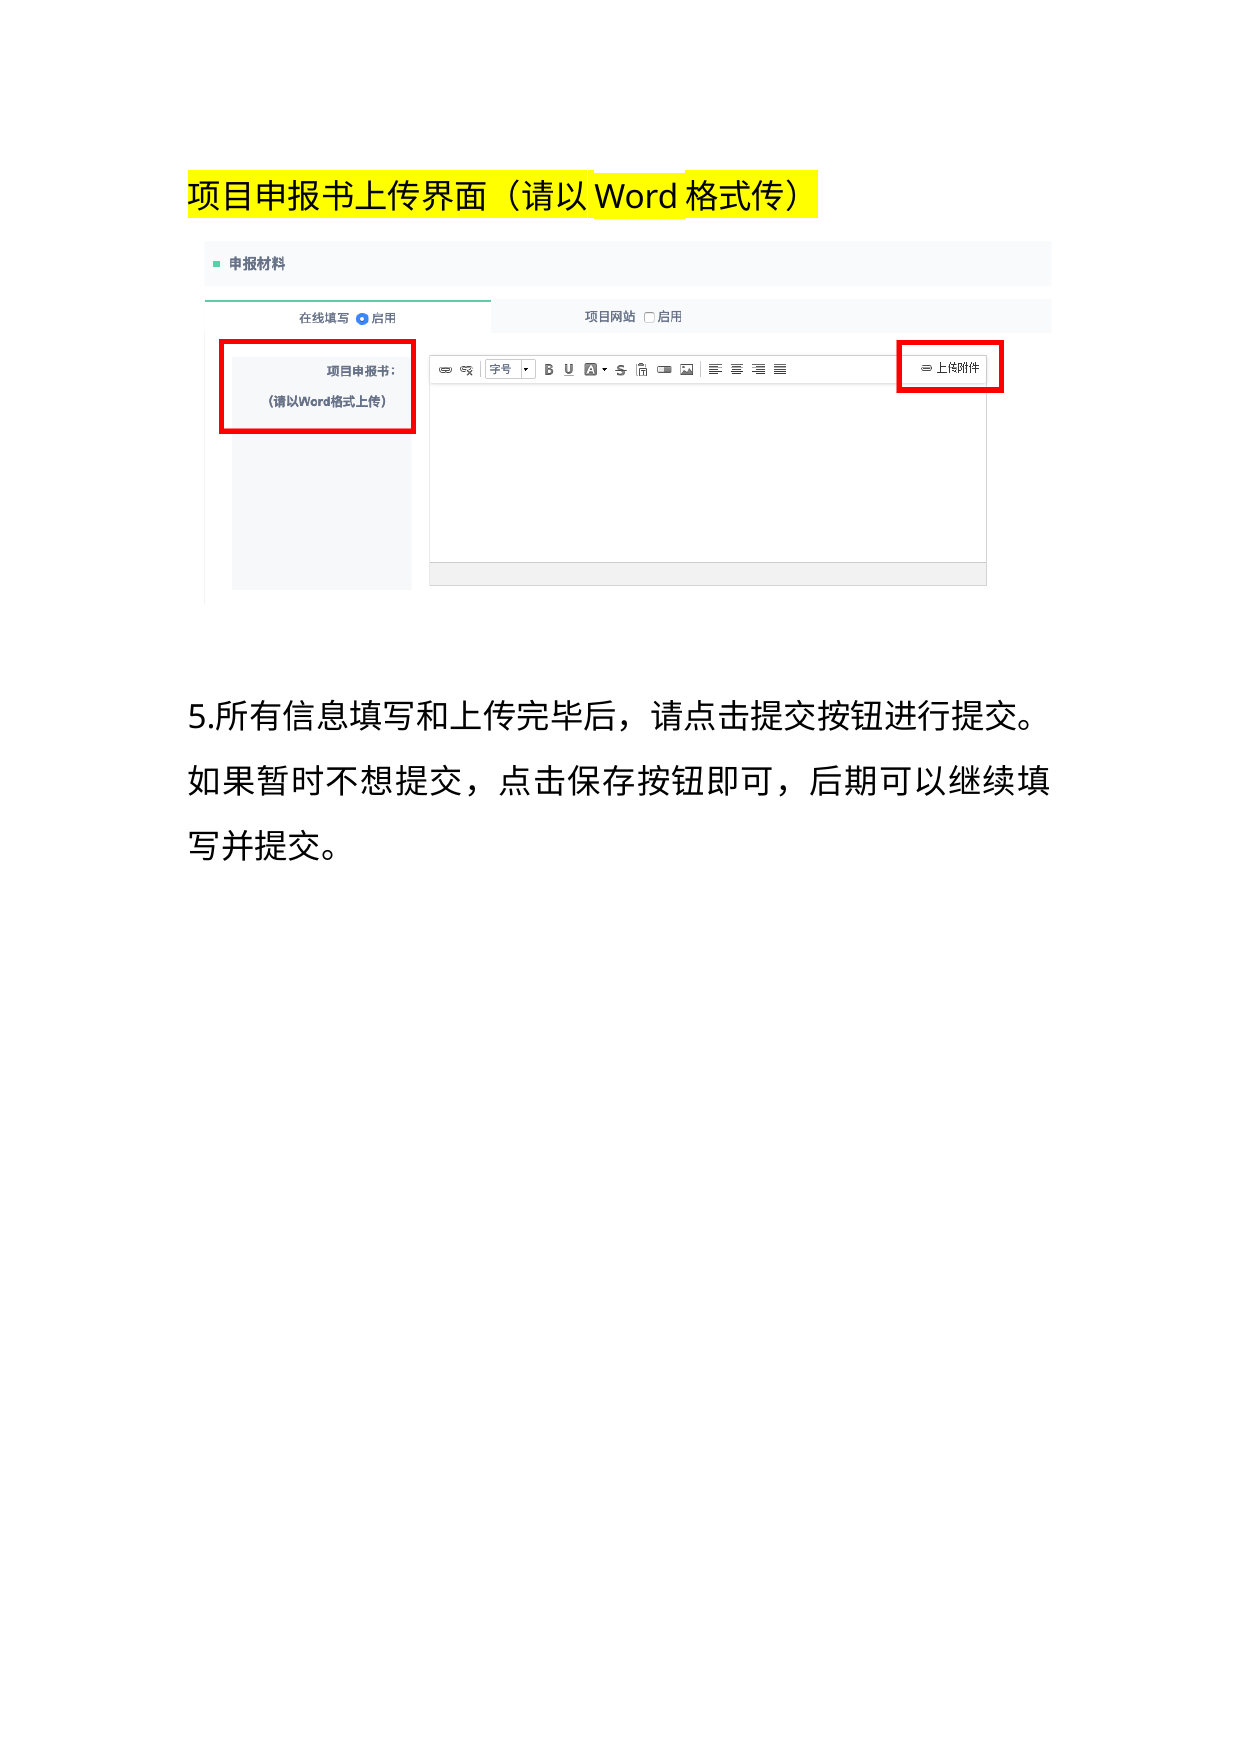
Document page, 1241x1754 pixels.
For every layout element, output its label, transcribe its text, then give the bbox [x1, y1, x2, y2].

picture [187, 227, 1052, 605]
text 项目申报书上传界面（请以Word格式传） [187, 162, 1053, 227]
list 所有信息填写和上传完毕后，请点击提交按钮进行提交。如果暂时不想提交，点击保存按钮即可，后期可以继续填写并提交。 [187, 682, 1053, 877]
